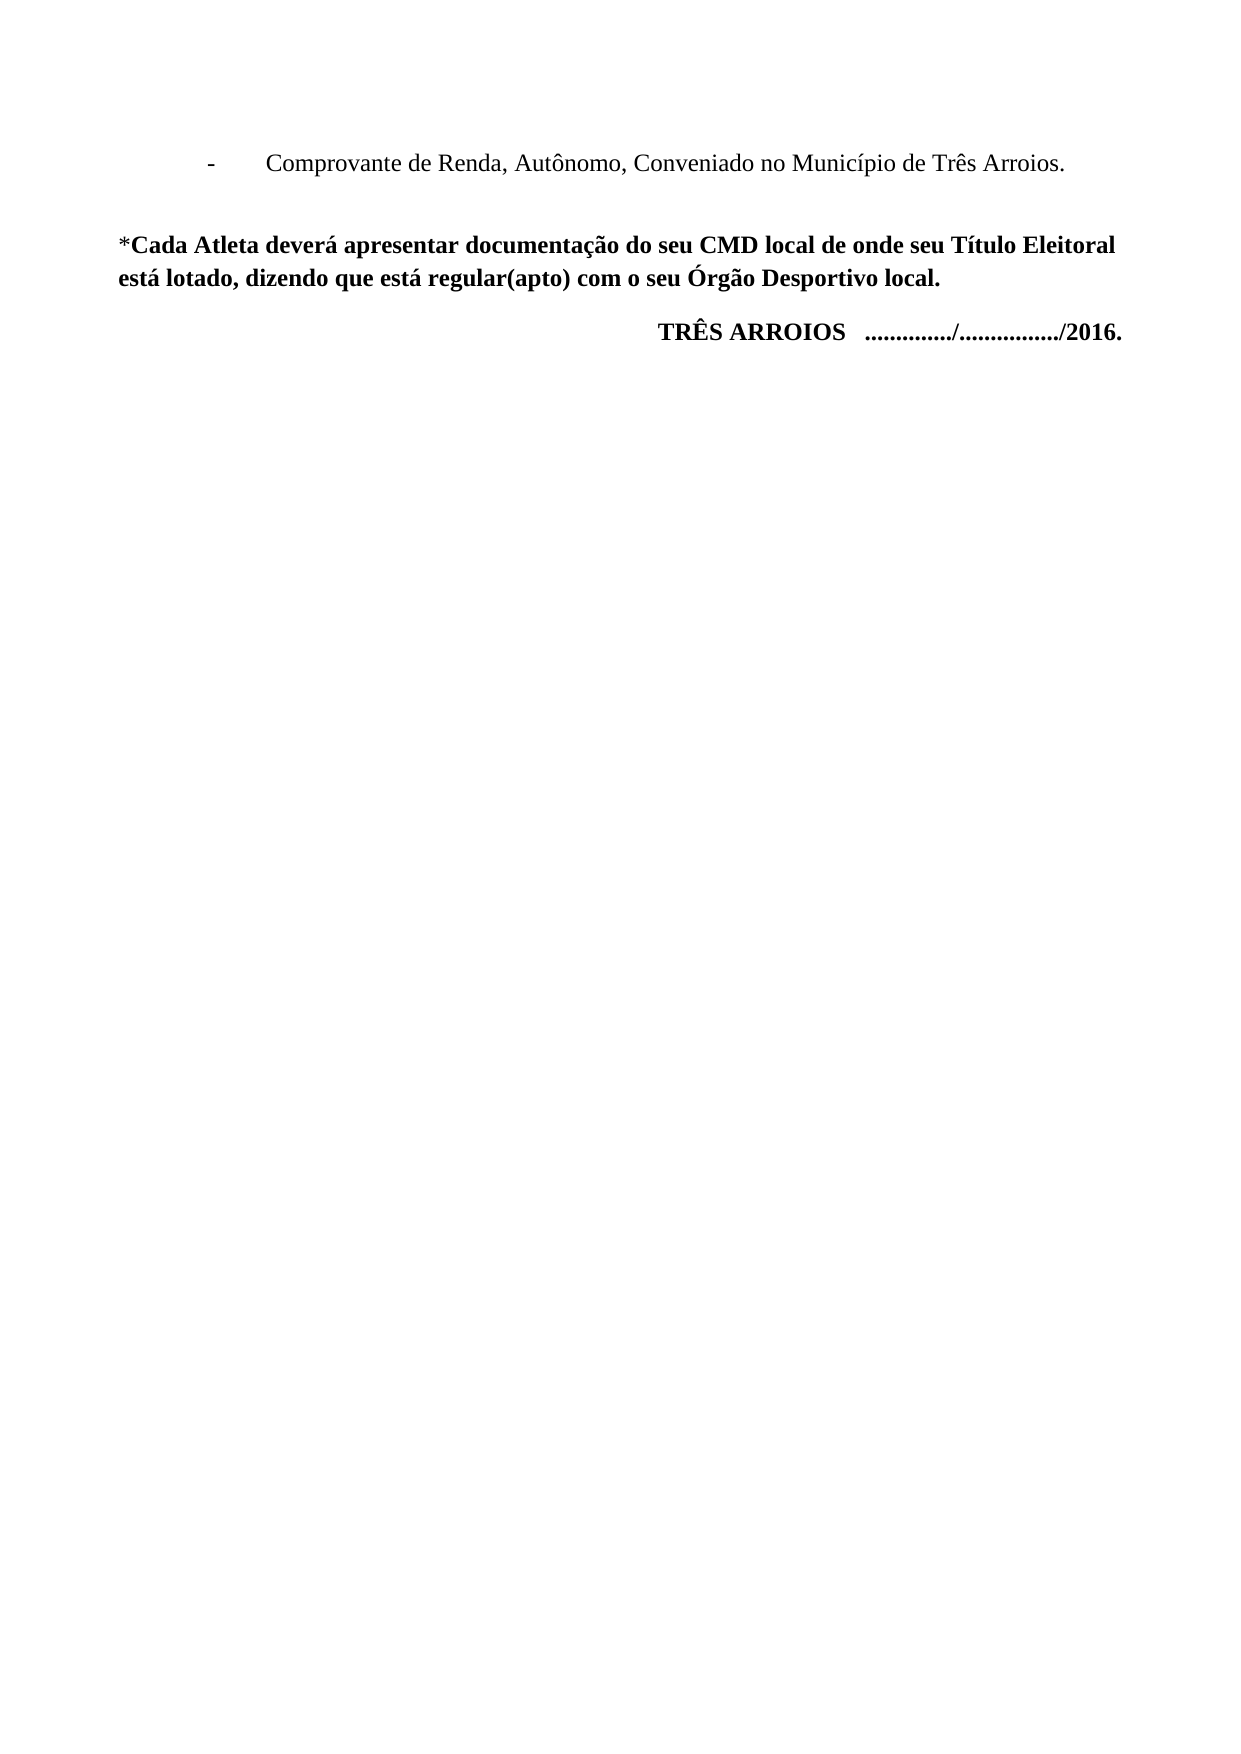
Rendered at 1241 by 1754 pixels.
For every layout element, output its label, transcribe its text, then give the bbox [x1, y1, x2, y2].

text TRÊS ARROIOS ............../................/2016. [118, 317, 1122, 346]
text *Cada Atleta deverá apresentar documentação do seu CMD local de onde seu Título Eleitoral está lotado, dizendo que está regular(apto) com o seu Órgão Desportivo local. [118, 230, 1122, 292]
text - Comprovante de Renda, Autônomo, Conveniado no Município de Três Arroios. [118, 148, 1122, 176]
